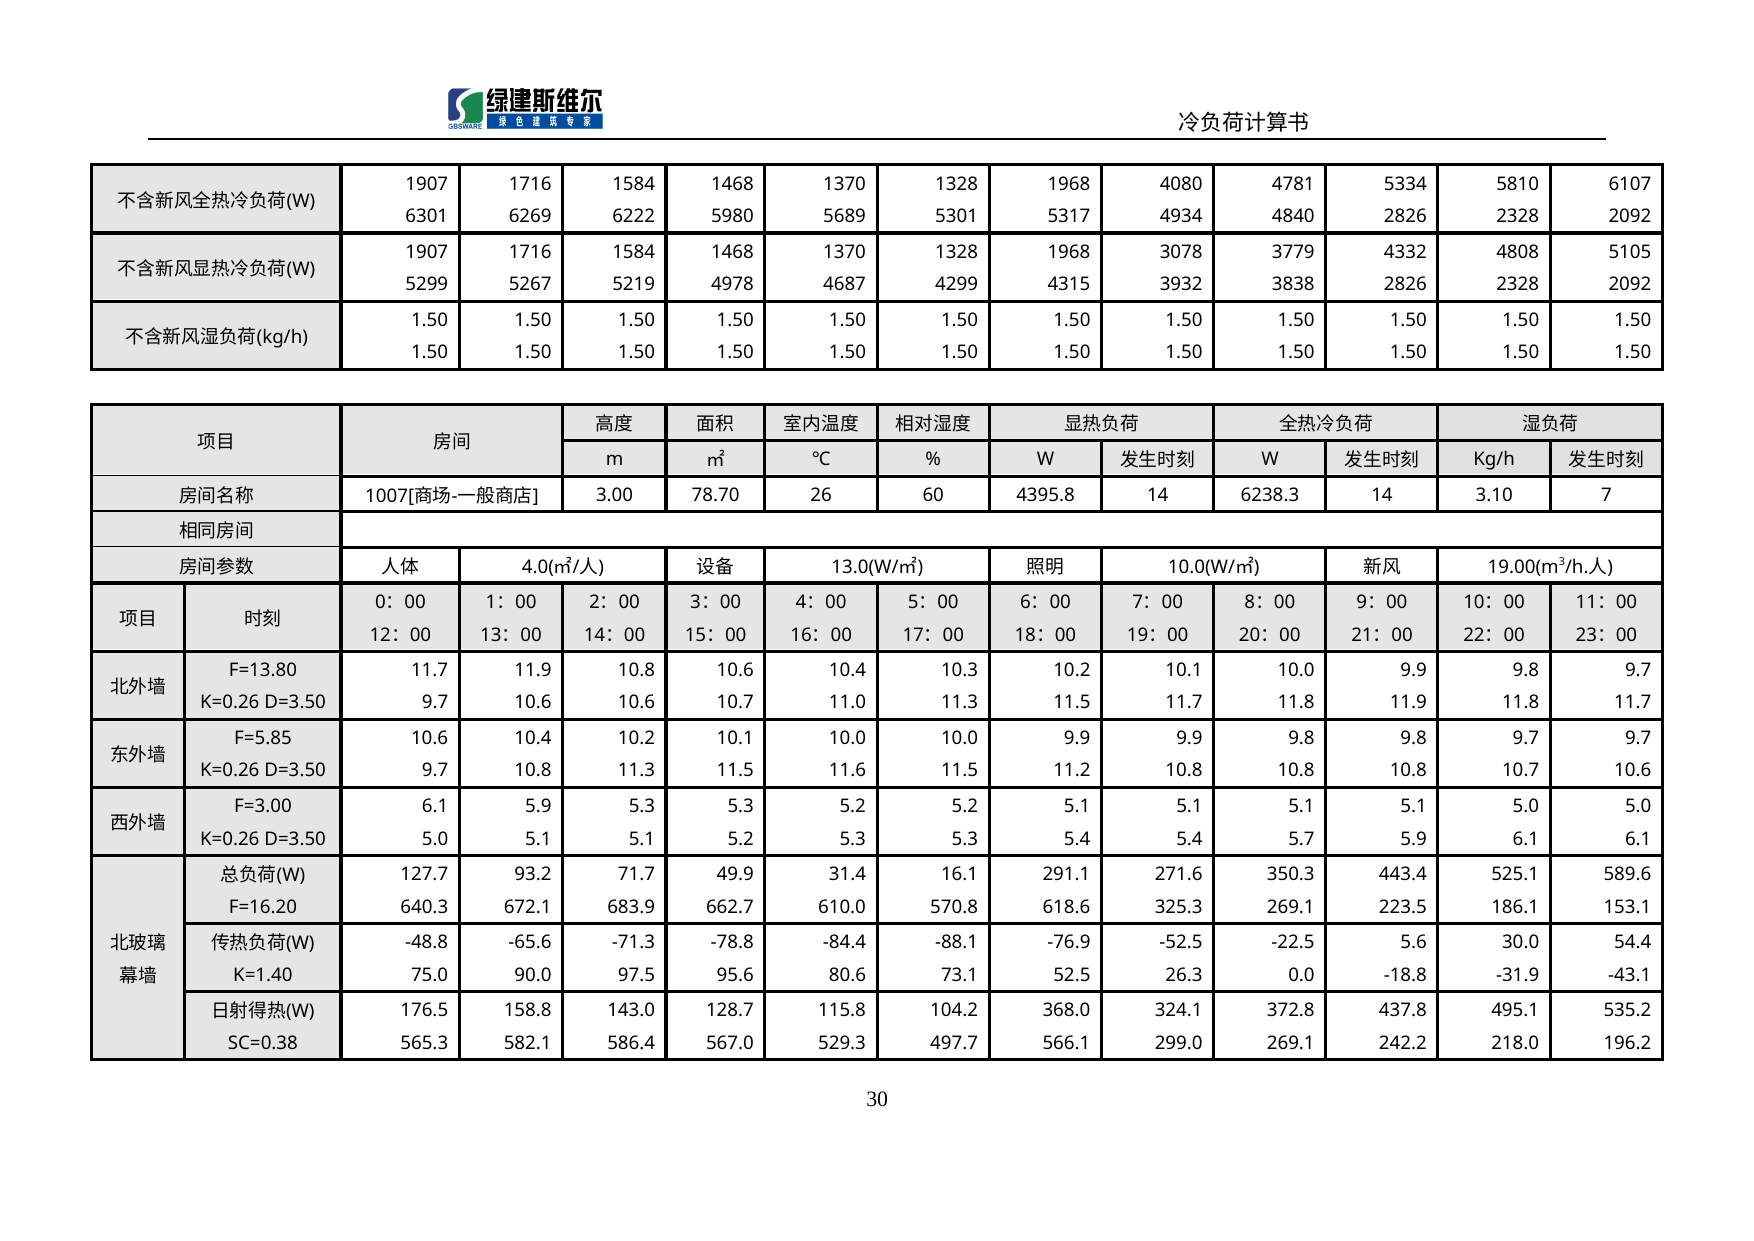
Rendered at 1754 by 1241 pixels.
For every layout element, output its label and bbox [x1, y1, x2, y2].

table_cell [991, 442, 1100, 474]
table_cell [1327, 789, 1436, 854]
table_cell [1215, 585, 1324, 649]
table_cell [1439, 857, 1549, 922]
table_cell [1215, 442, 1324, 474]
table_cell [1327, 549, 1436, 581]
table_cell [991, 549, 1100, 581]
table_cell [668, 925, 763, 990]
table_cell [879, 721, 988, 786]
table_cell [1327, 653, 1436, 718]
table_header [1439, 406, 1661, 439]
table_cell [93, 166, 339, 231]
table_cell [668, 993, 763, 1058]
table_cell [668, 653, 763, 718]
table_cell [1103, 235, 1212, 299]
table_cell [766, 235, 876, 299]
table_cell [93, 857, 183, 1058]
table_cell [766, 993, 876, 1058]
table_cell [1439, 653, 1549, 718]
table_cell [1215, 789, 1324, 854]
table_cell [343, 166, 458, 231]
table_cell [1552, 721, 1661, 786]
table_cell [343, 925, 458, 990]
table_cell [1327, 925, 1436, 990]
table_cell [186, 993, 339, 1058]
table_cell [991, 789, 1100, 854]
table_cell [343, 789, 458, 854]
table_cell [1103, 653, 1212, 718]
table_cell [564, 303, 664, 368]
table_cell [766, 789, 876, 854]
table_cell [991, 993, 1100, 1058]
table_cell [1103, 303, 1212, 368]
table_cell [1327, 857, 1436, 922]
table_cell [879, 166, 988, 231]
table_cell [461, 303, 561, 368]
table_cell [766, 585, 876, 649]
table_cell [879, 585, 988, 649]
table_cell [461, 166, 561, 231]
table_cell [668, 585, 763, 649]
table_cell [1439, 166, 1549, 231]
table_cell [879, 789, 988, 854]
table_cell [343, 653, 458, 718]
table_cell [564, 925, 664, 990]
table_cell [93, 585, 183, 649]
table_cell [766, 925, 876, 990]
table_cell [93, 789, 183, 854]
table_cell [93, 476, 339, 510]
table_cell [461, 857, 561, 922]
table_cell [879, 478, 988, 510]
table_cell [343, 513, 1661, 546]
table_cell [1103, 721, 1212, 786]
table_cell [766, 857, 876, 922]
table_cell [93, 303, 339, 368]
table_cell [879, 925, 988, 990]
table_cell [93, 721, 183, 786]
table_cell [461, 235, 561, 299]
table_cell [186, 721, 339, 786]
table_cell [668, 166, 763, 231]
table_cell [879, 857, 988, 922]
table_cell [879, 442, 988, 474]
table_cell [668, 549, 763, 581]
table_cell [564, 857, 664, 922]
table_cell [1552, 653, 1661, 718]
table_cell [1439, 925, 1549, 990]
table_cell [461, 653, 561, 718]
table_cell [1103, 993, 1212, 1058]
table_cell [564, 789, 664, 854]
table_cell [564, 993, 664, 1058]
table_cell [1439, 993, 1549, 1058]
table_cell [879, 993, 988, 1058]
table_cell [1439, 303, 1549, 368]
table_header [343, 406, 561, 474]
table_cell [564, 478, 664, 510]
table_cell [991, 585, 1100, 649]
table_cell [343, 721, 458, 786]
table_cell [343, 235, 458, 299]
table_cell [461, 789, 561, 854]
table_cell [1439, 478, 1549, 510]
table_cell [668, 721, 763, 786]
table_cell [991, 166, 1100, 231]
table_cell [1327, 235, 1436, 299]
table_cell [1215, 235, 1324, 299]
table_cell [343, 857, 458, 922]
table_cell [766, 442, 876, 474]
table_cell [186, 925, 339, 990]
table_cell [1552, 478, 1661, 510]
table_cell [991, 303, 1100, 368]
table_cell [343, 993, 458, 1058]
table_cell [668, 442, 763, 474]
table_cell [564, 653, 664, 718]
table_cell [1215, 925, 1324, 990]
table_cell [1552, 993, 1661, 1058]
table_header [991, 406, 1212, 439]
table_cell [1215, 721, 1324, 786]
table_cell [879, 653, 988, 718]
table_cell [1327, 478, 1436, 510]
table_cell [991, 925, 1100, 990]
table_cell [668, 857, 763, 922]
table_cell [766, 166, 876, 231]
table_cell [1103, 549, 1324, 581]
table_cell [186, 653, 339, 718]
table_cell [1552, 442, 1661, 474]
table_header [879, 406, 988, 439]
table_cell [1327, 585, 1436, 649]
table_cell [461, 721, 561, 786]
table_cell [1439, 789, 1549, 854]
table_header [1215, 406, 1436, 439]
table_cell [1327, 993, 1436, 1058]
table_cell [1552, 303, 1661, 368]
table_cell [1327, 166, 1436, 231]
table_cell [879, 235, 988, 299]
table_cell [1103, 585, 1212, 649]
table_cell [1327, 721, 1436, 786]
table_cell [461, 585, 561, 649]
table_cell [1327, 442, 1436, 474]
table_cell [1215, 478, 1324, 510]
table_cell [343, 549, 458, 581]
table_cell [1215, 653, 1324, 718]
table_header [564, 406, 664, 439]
picture [444, 88, 604, 130]
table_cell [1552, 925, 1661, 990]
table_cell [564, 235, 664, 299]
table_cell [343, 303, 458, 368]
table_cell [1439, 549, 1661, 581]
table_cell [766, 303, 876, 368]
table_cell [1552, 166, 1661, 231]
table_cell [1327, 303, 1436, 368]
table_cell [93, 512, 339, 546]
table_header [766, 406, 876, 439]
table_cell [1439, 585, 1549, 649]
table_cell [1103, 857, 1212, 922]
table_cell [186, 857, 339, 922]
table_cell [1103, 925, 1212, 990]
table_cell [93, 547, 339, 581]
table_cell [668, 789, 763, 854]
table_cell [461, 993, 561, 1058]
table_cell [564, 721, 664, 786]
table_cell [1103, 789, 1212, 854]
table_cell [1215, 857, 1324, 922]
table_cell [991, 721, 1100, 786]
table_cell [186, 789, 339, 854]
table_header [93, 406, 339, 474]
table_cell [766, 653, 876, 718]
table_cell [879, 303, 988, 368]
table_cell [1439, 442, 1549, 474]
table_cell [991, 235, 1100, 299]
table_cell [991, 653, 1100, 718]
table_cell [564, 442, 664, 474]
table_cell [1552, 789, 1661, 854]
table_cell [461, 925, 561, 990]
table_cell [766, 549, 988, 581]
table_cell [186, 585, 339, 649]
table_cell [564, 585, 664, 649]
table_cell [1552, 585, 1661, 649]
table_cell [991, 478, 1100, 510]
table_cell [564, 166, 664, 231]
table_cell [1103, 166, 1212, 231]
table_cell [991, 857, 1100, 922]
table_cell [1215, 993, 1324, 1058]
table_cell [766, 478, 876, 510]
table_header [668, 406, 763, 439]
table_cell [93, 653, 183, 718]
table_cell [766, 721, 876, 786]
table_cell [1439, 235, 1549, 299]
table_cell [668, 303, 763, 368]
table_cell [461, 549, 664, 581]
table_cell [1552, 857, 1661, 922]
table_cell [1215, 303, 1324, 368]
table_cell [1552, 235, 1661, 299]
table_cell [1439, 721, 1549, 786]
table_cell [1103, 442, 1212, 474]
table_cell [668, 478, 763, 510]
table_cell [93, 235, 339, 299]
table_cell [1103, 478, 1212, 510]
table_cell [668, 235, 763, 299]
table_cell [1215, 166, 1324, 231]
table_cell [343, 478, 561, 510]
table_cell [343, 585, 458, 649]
